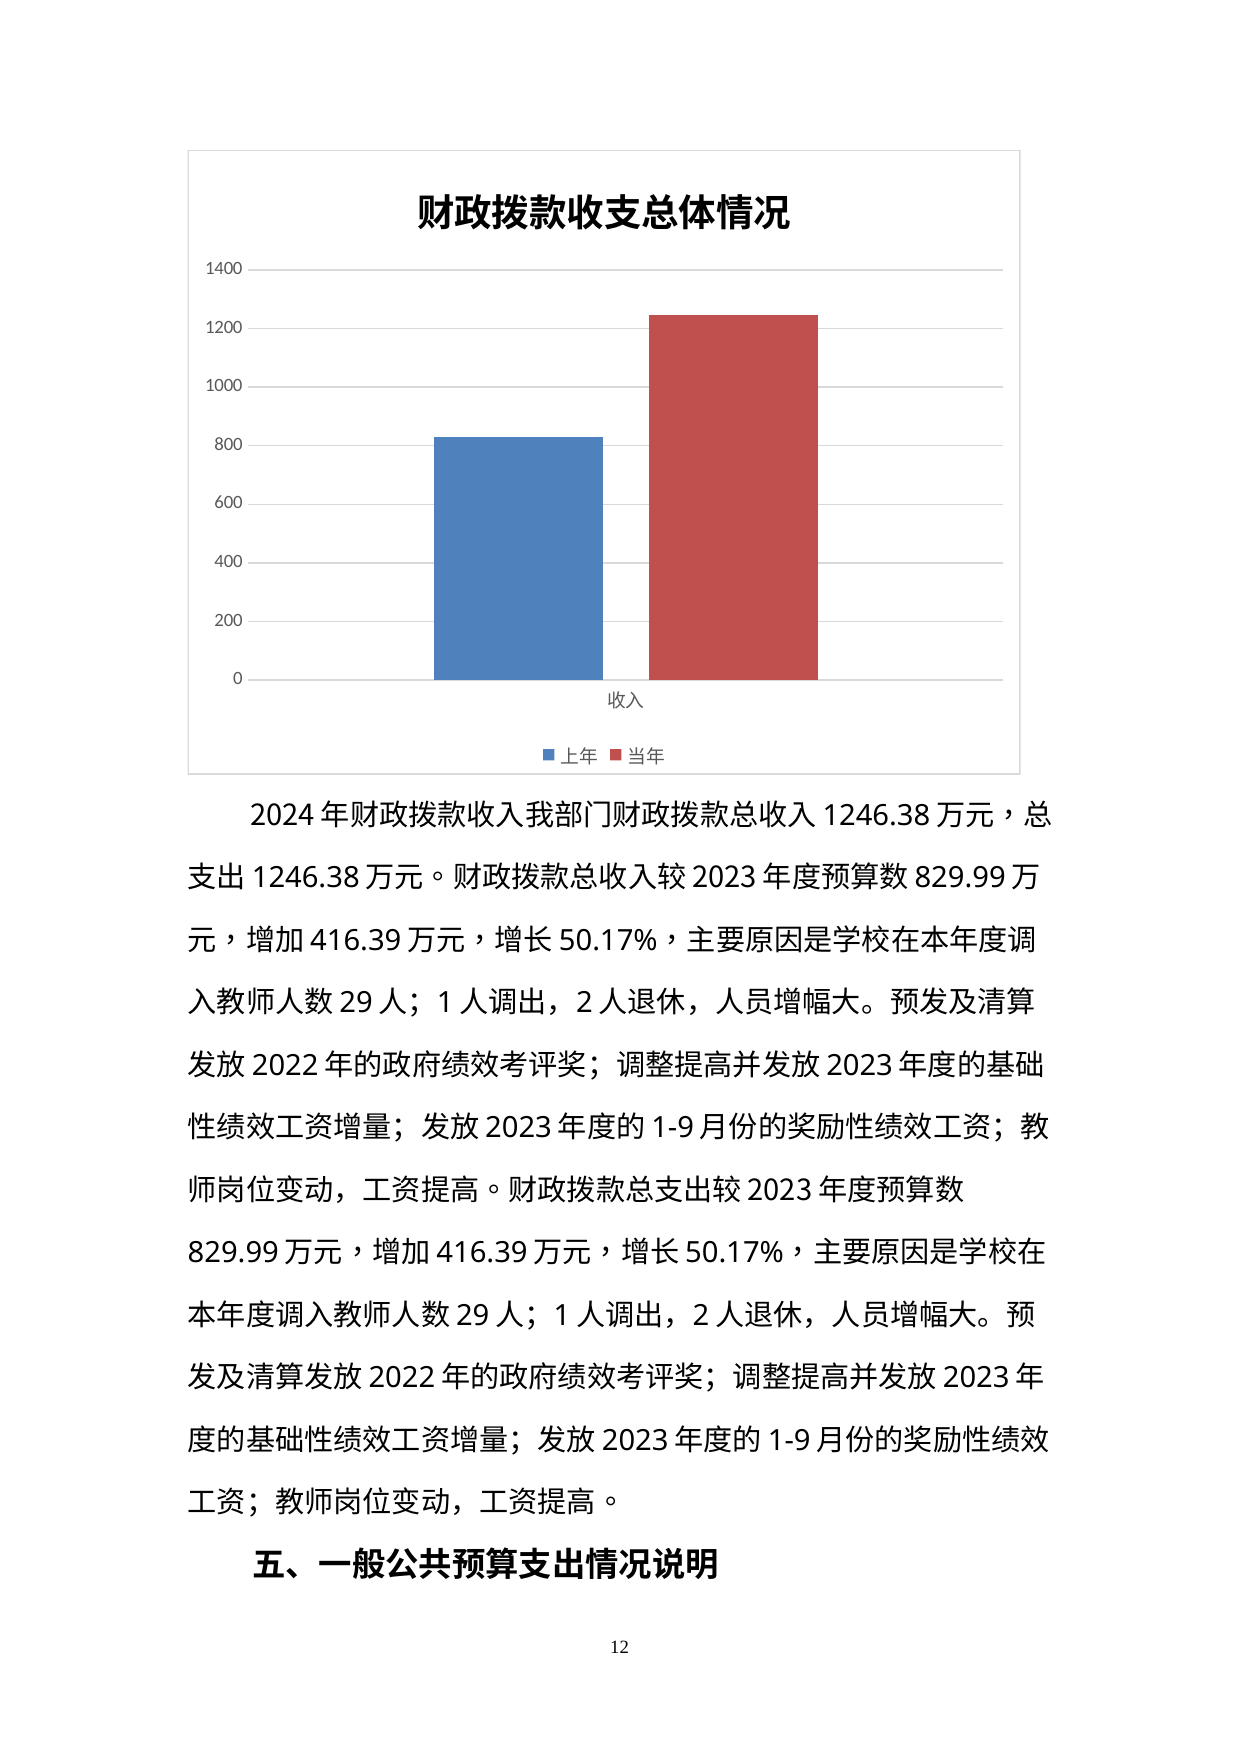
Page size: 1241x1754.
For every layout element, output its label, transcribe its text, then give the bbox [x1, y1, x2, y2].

text 五、一般公共预算支出情况说明 [187, 1525, 1053, 1589]
text 2024年财政拨款收入我部门财政拨款总收入1246.38万元，总支出1246.38万元。财政拨款总收入较2023年度预算数829.99万元，增加416.39万元，增长50.17%，主要原因是学校在本年度调入教师人数29人；1人调出，2人退休，人员增幅大。预发及清算发放2022年的政府绩效考评奖；调整提高并发放2023年度的基础性绩效工资增量；发放2023年度的1-9月份的奖励性绩效工资；教师岗位变动，工资提高。财政拨款总支出较2023年度预算数829.99万元，增加416.39万元，增长50.17%，主要原因是学校在本年度调入教师人数29人；1人调出，2人退休，人员增幅大。预发及清算发放2022年的政府绩效考评奖；调整提高并发放2023年度的基础性绩效工资增量；发放2023年度的1-9月份的奖励性绩效工资；教师岗位变动，工资提高。 [187, 775, 1053, 1525]
